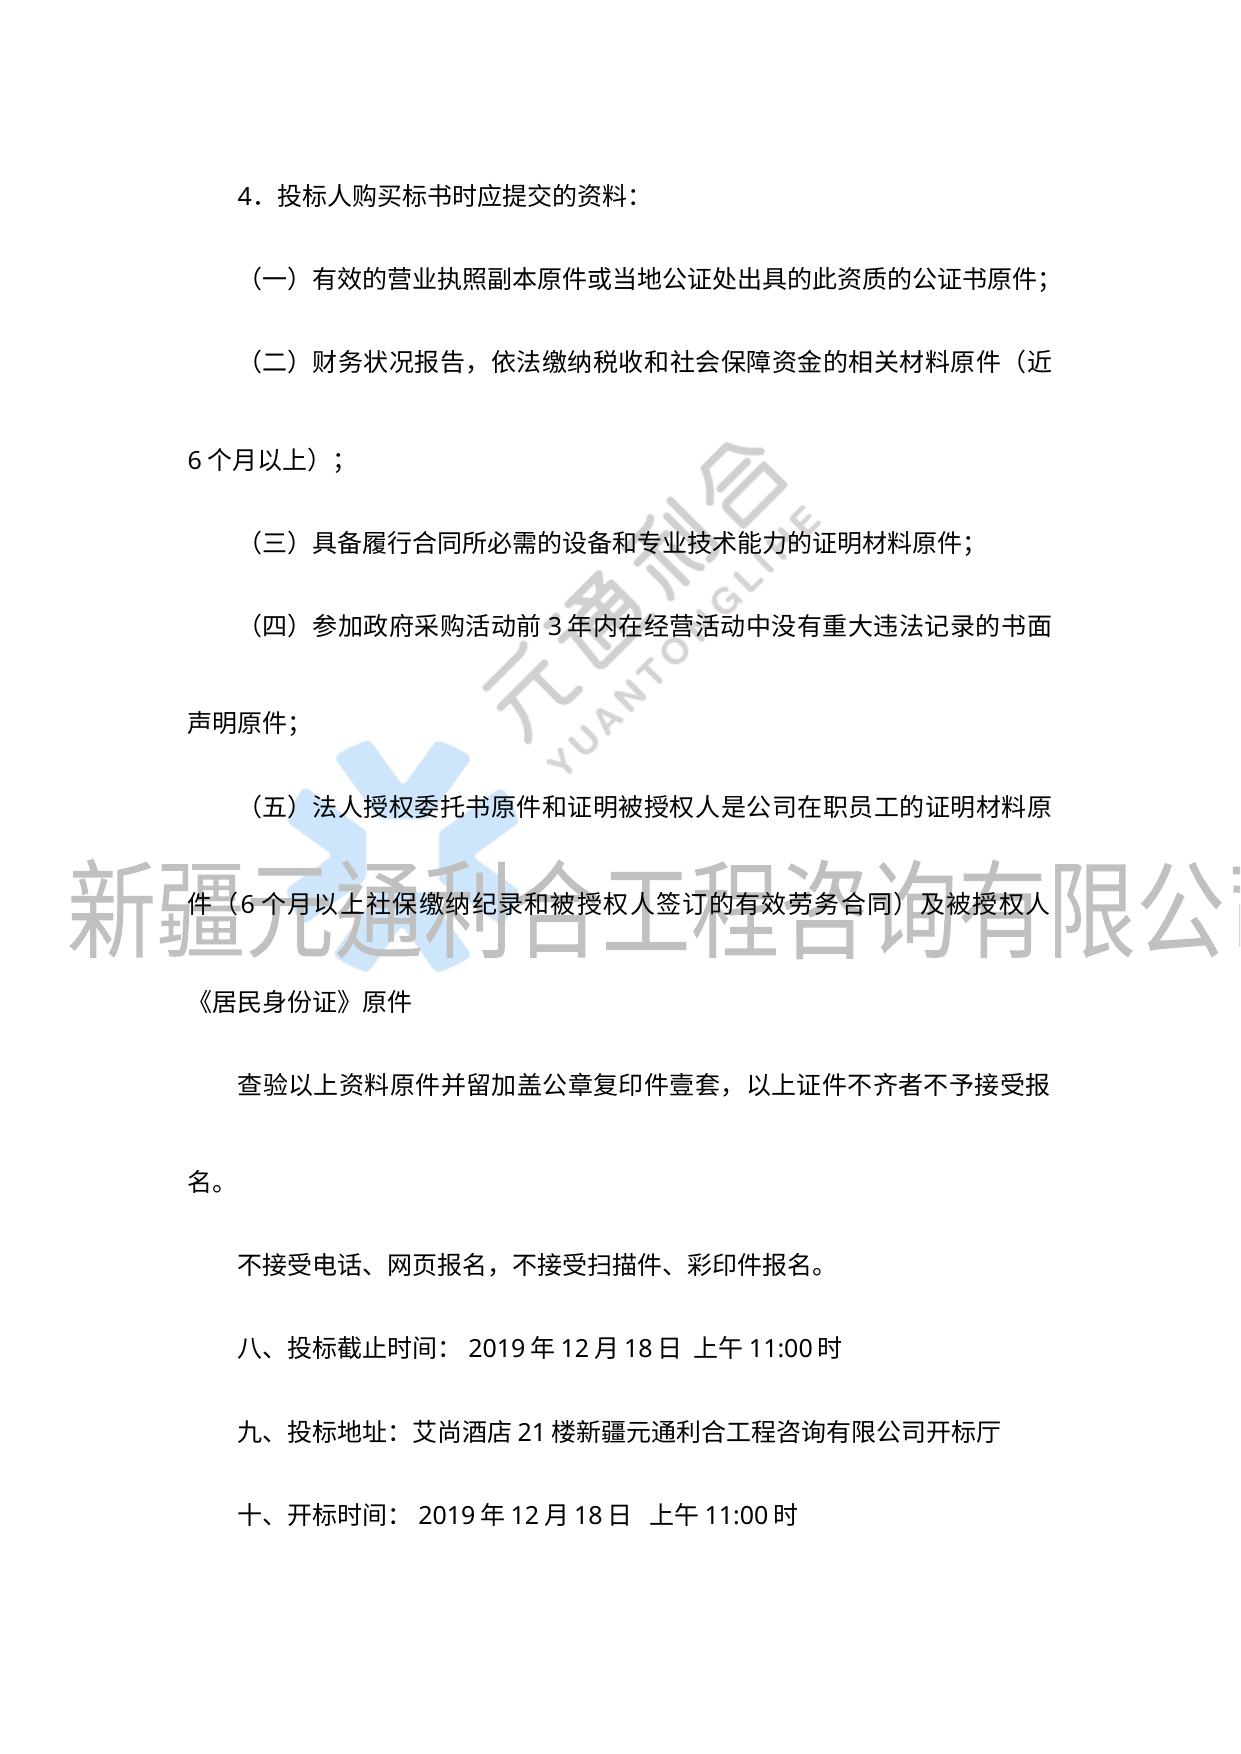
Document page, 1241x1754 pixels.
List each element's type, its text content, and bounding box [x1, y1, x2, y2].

text 不接受电话、网页报名，不接受扫描件、彩印件报名。 [187, 1231, 1053, 1296]
text 八、投标截止时间： 2019年12月18日 上午11:00时 [187, 1314, 1053, 1379]
text 九、投标地址：艾尚酒店21楼新疆元通利合工程咨询有限公司开标厅 [187, 1398, 1053, 1463]
text 查验以上资料原件并留加盖公章复印件壹套，以上证件不齐者不予接受报名。 [187, 1051, 1053, 1213]
list 有效的营业执照副本原件或当地公证处出具的此资质的公证书原件； [187, 245, 1053, 310]
text 十、开标时间： 2019年12月18日 上午11:00时 [187, 1481, 1053, 1546]
list 法人授权委托书原件和证明被授权人是公司在职员工的证明材料原件（6个月以上社保缴纳纪录和被授权人签订的有效劳务合同）及被授权人《居民身份证》原件 [187, 773, 1053, 1033]
list 财务状况报告，依法缴纳税收和社会保障资金的相关材料原件（近6个月以上）； [187, 328, 1053, 491]
text 4．投标人购买标书时应提交的资料： [187, 162, 1053, 227]
list 具备履行合同所必需的设备和专业技术能力的证明材料原件； [187, 509, 1053, 574]
list 参加政府采购活动前3年内在经营活动中没有重大违法记录的书面声明原件； [187, 592, 1053, 754]
